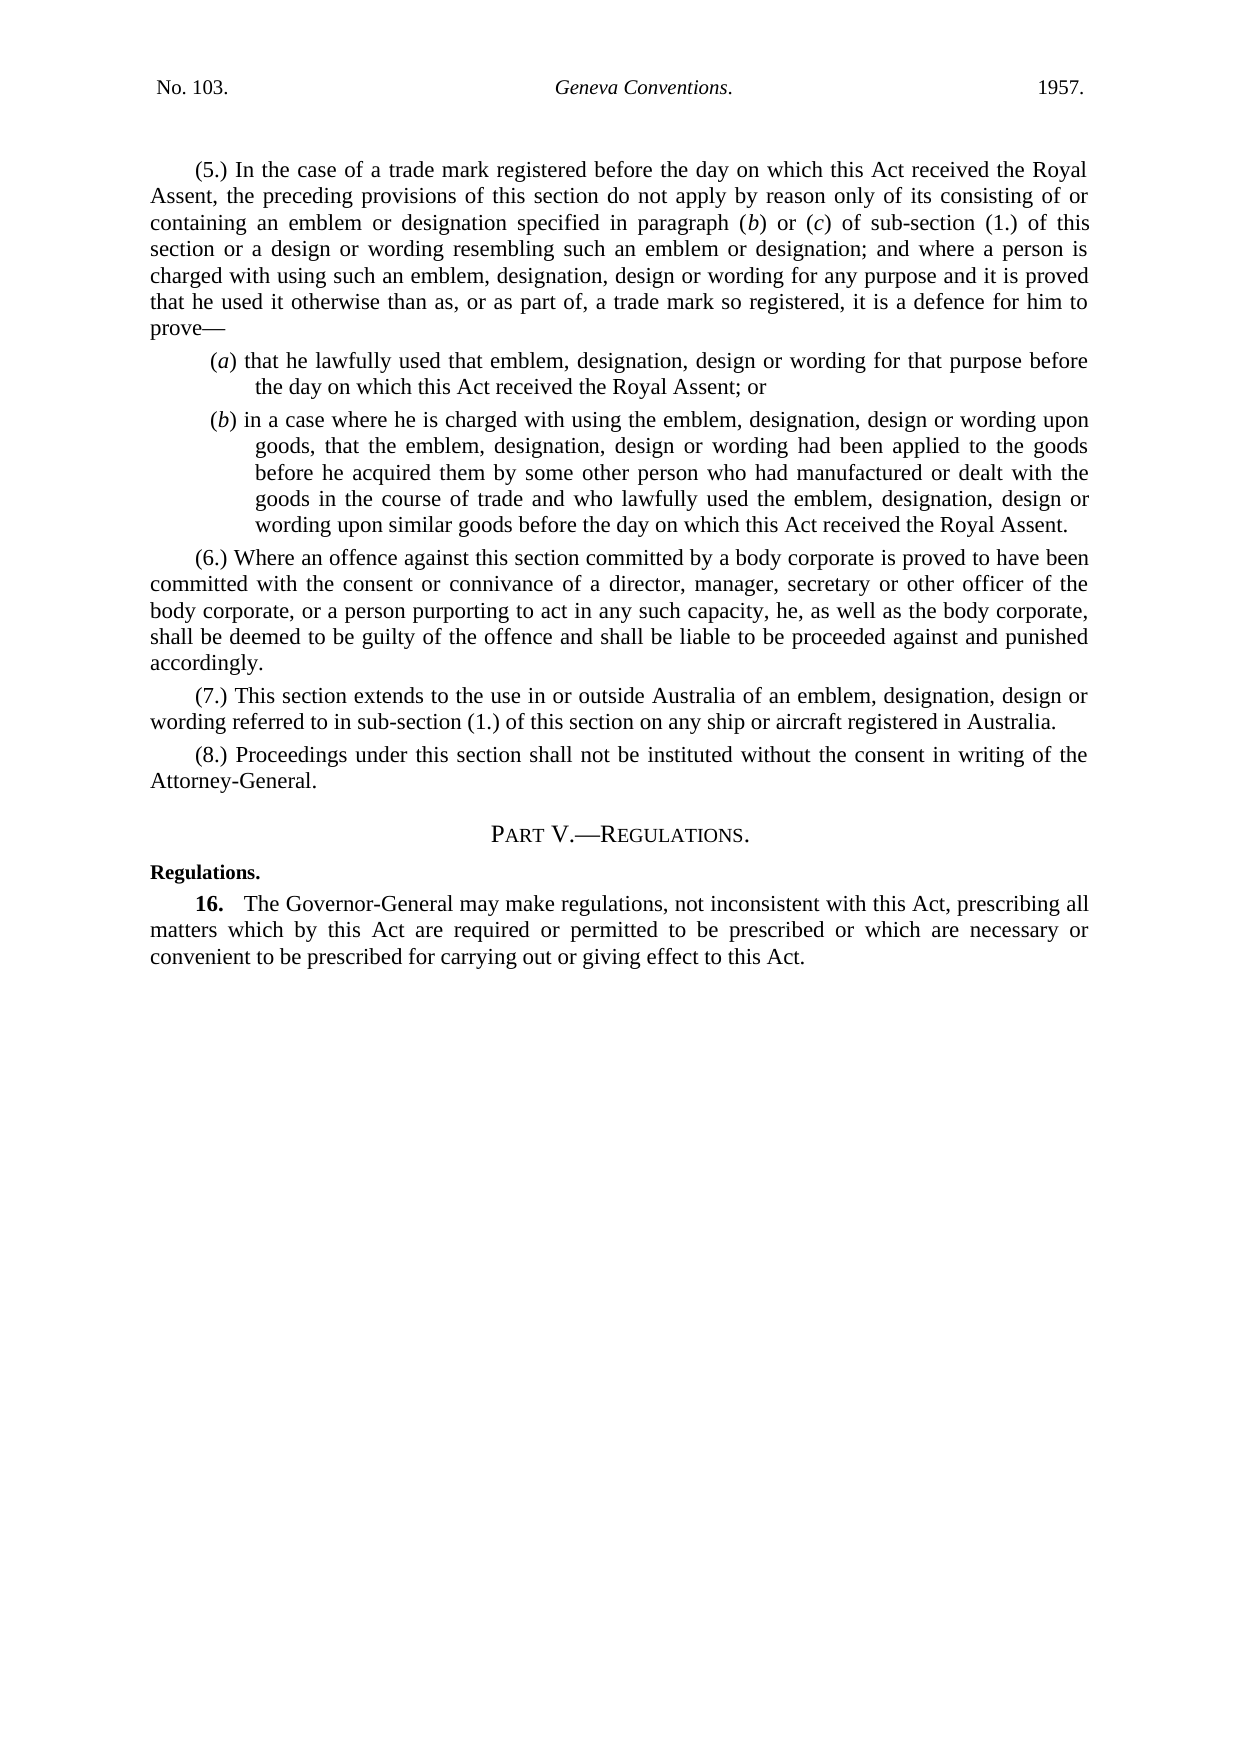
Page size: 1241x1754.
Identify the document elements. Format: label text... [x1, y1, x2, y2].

text (b) in a case where he is charged with using the emblem, designation, design or wording upon goods, that the emblem, designation, design or wording had been applied to the goods before he acquired them by some other person who had manufactured or dealt with the goods in the course of trade and who lawfully used the emblem, designation, design or wording upon similar goods before the day on which this Act received the Royal Assent. [210, 406, 1090, 538]
text (a) that he lawfully used that emblem, designation, design or wording for that purpose before the day on which this Act received the Royal Assent; or [210, 347, 1090, 400]
text Regulations. [150, 860, 1090, 884]
text Part V.—Regulations. [150, 819, 1090, 847]
text (8.) Proceedings under this section shall not be instituted without the consent in writing of the Attorney-General. [150, 741, 1090, 794]
text (7.) This section extends to the use in or outside Australia of an emblem, designation, design or wording referred to in sub-section (1.) of this section on any ship or aircraft registered in Australia. [150, 682, 1090, 735]
text 16. The Governor-General may make regulations, not inconsistent with this Act, prescribing all matters which by this Act are required or permitted to be prescribed or which are necessary or convenient to be prescribed for carrying out or giving effect to this Act. [150, 890, 1090, 969]
text (5.) In the case of a trade mark registered before the day on which this Act received the Royal Assent, the preceding provisions of this section do not apply by reason only of its consisting of or containing an emblem or designation specified in paragraph (b) or (c) of sub-section (1.) of this section or a design or wording resembling such an emblem or designation; and where a person is charged with using such an emblem, designation, design or wording for any purpose and it is proved that he used it otherwise than as, or as part of, a trade mark so registered, it is a defence for him to prove— [150, 156, 1090, 341]
text (6.) Where an offence against this section committed by a body corporate is proved to have been committed with the consent or connivance of a director, manager, secretary or other officer of the body corporate, or a person purporting to act in any such capacity, he, as well as the body corporate, shall be deemed to be guilty of the offence and shall be liable to be proceeded against and punished accordingly. [150, 544, 1090, 676]
